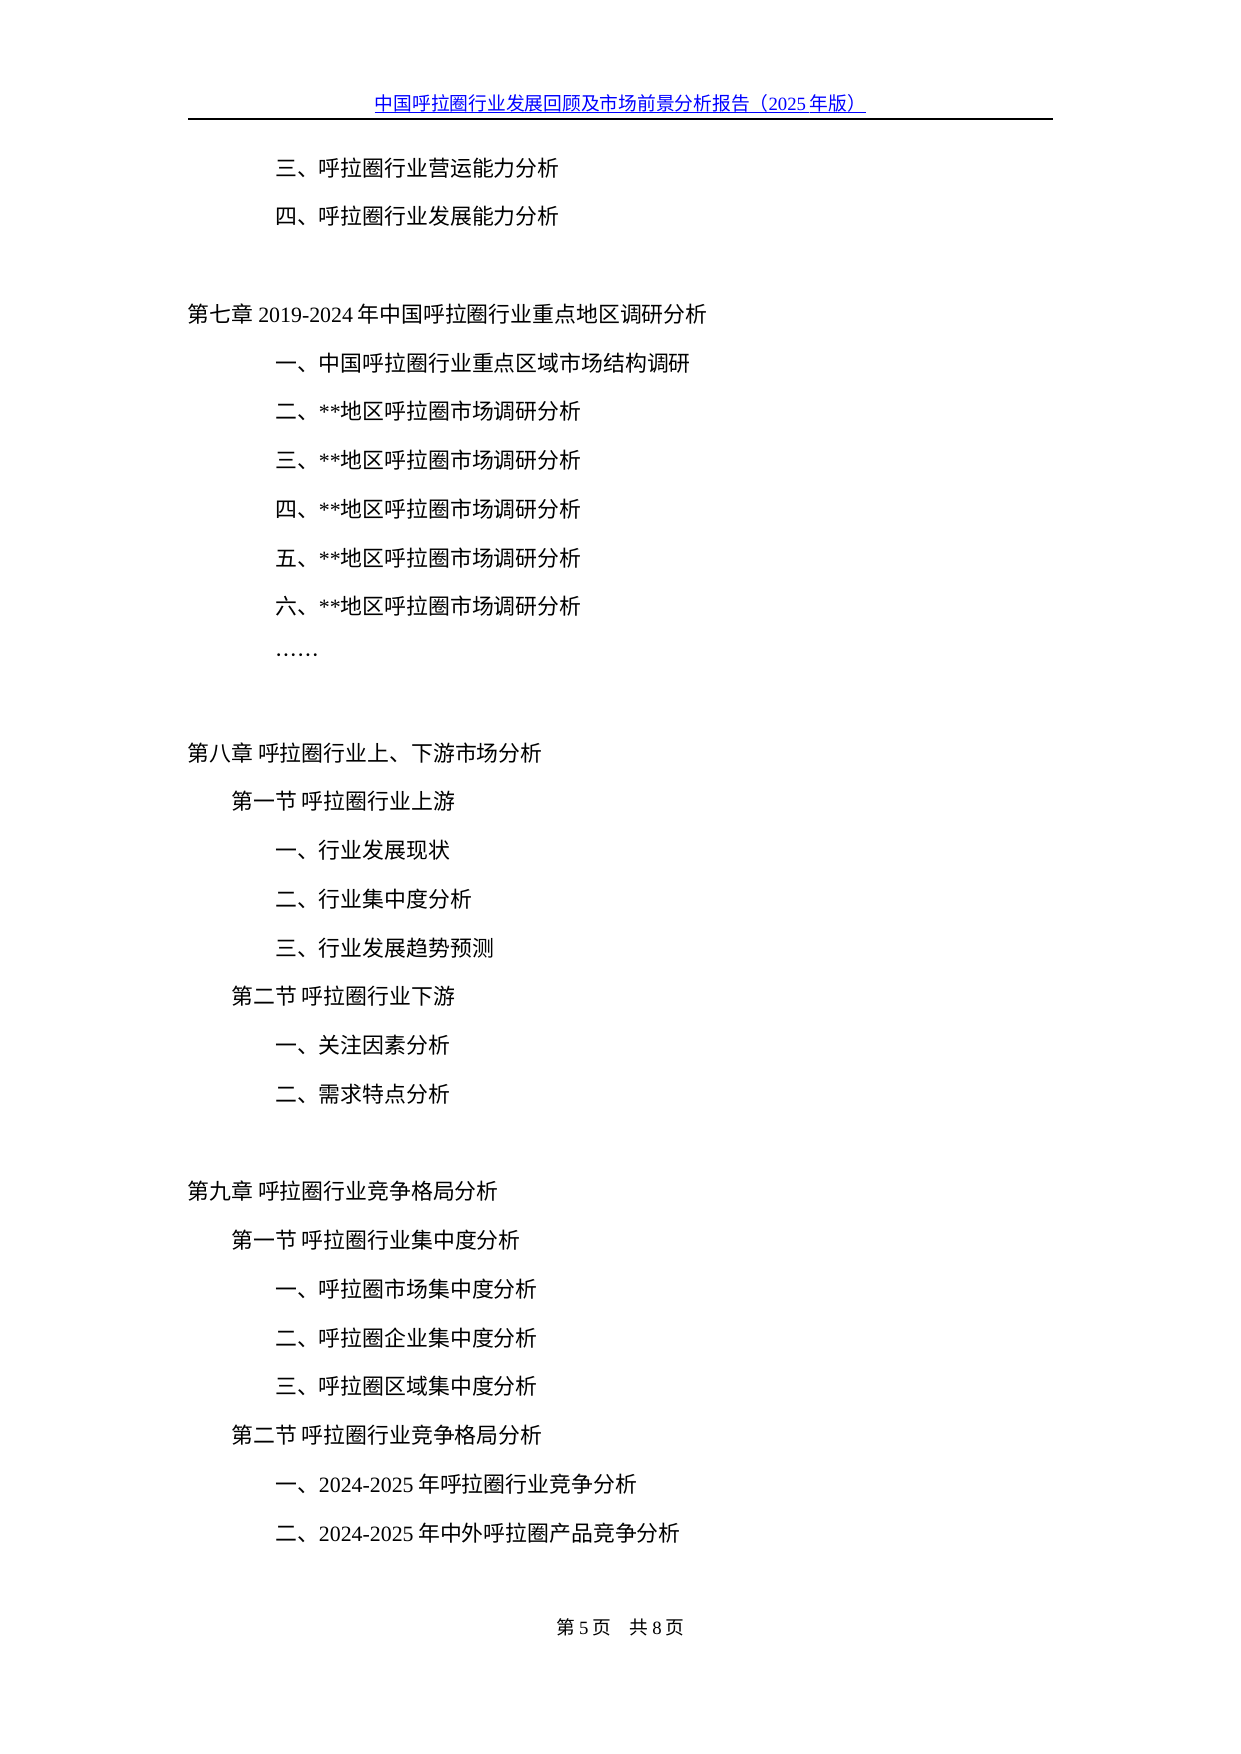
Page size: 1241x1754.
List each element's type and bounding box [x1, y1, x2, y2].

text [187, 150, 1053, 1548]
